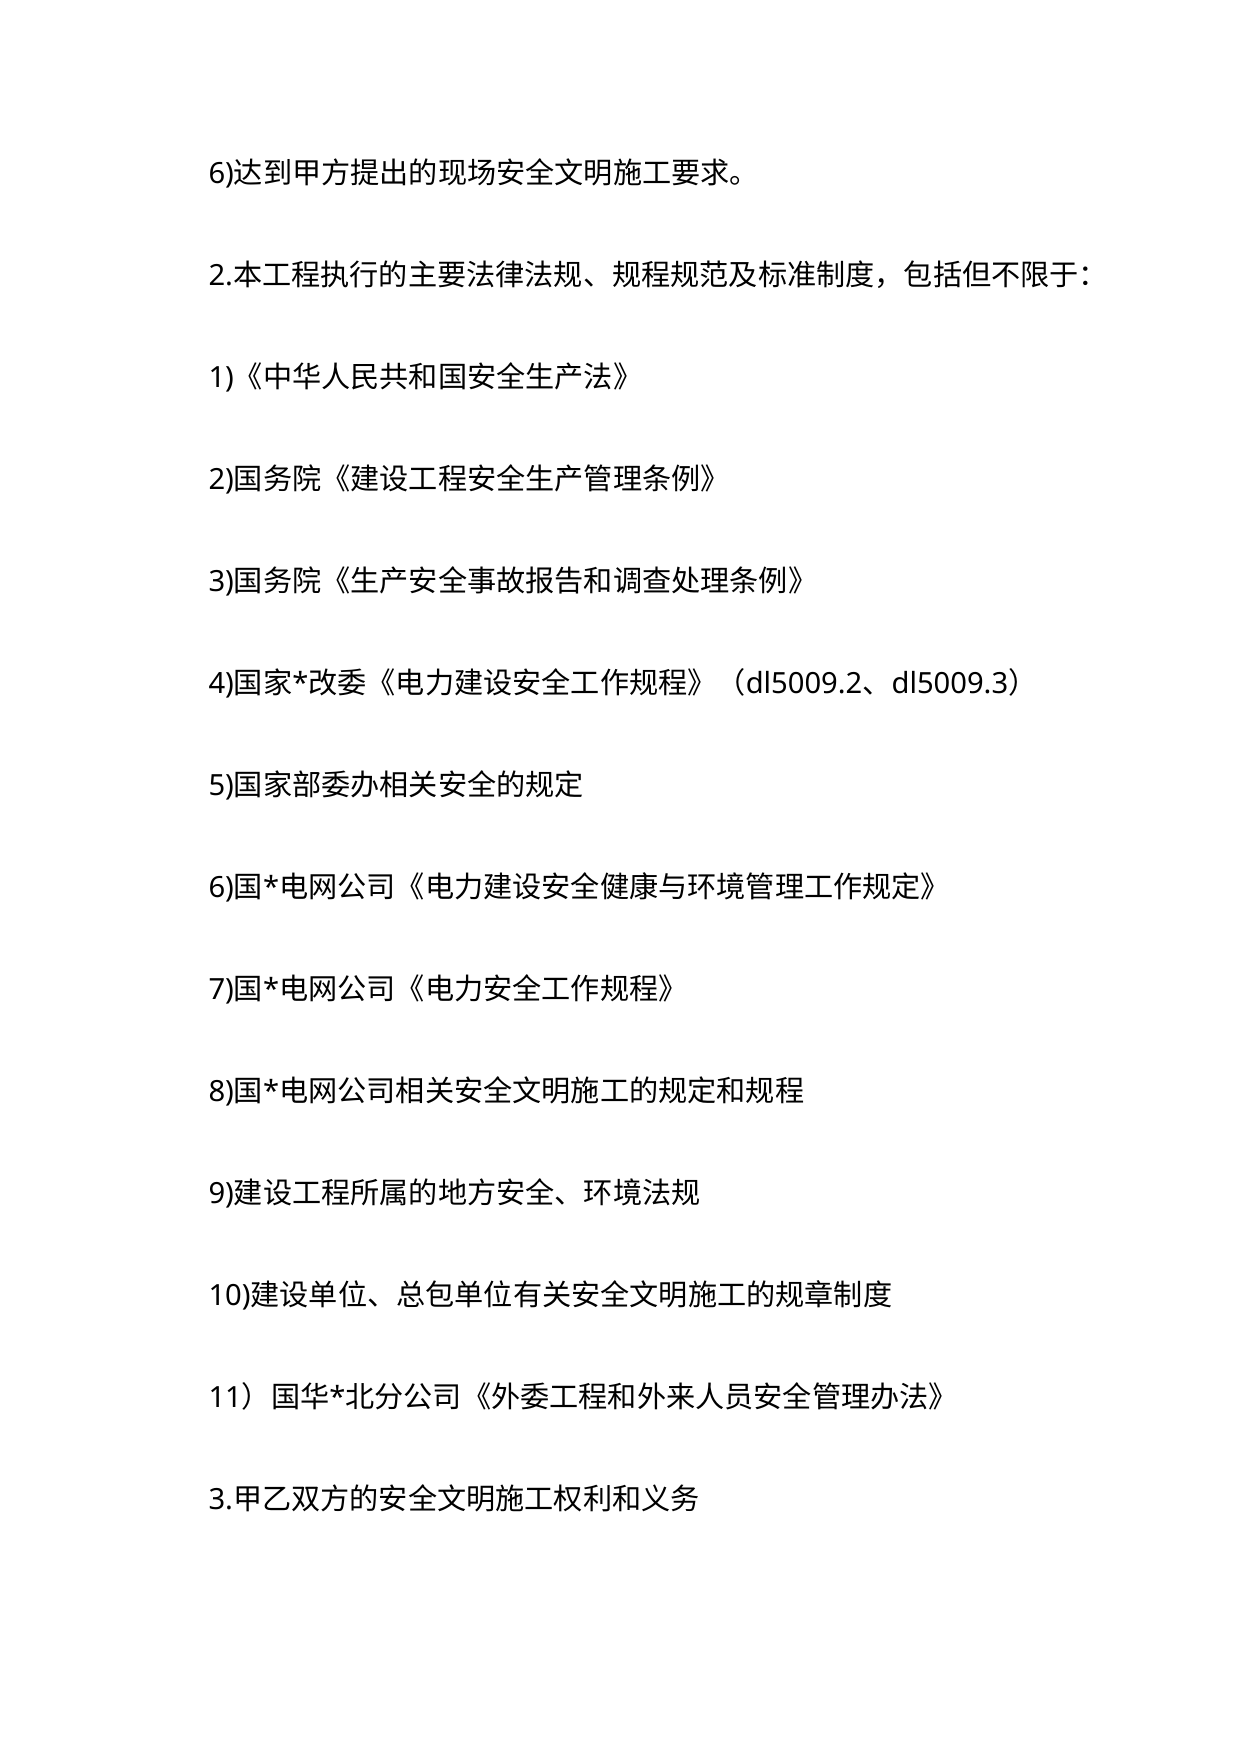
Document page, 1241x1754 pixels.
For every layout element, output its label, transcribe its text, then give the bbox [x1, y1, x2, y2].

text 10)建设单位、总包单位有关安全文明施工的规章制度 [150, 1272, 1090, 1314]
text 5)国家部委办相关安全的规定 [150, 762, 1090, 804]
text 2)国务院《建设工程安全生产管理条例》 [150, 456, 1090, 498]
text 4)国家*改委《电力建设安全工作规程》（dl5009.2、dl5009.3） [150, 660, 1090, 702]
text 3)国务院《生产安全事故报告和调查处理条例》 [150, 558, 1090, 600]
text 11）国华*北分公司《外委工程和外来人员安全管理办法》 [150, 1374, 1090, 1416]
text 2.本工程执行的主要法律法规、规程规范及标准制度，包括但不限于： [150, 252, 1090, 294]
text 3.甲乙双方的安全文明施工权利和义务 [150, 1476, 1090, 1518]
text 8)国*电网公司相关安全文明施工的规定和规程 [150, 1068, 1090, 1110]
text 6)达到甲方提出的现场安全文明施工要求。 [150, 150, 1090, 192]
text 6)国*电网公司《电力建设安全健康与环境管理工作规定》 [150, 864, 1090, 906]
text 7)国*电网公司《电力安全工作规程》 [150, 966, 1090, 1008]
text 1)《中华人民共和国安全生产法》 [150, 354, 1090, 396]
text 9)建设工程所属的地方安全、环境法规 [150, 1170, 1090, 1212]
